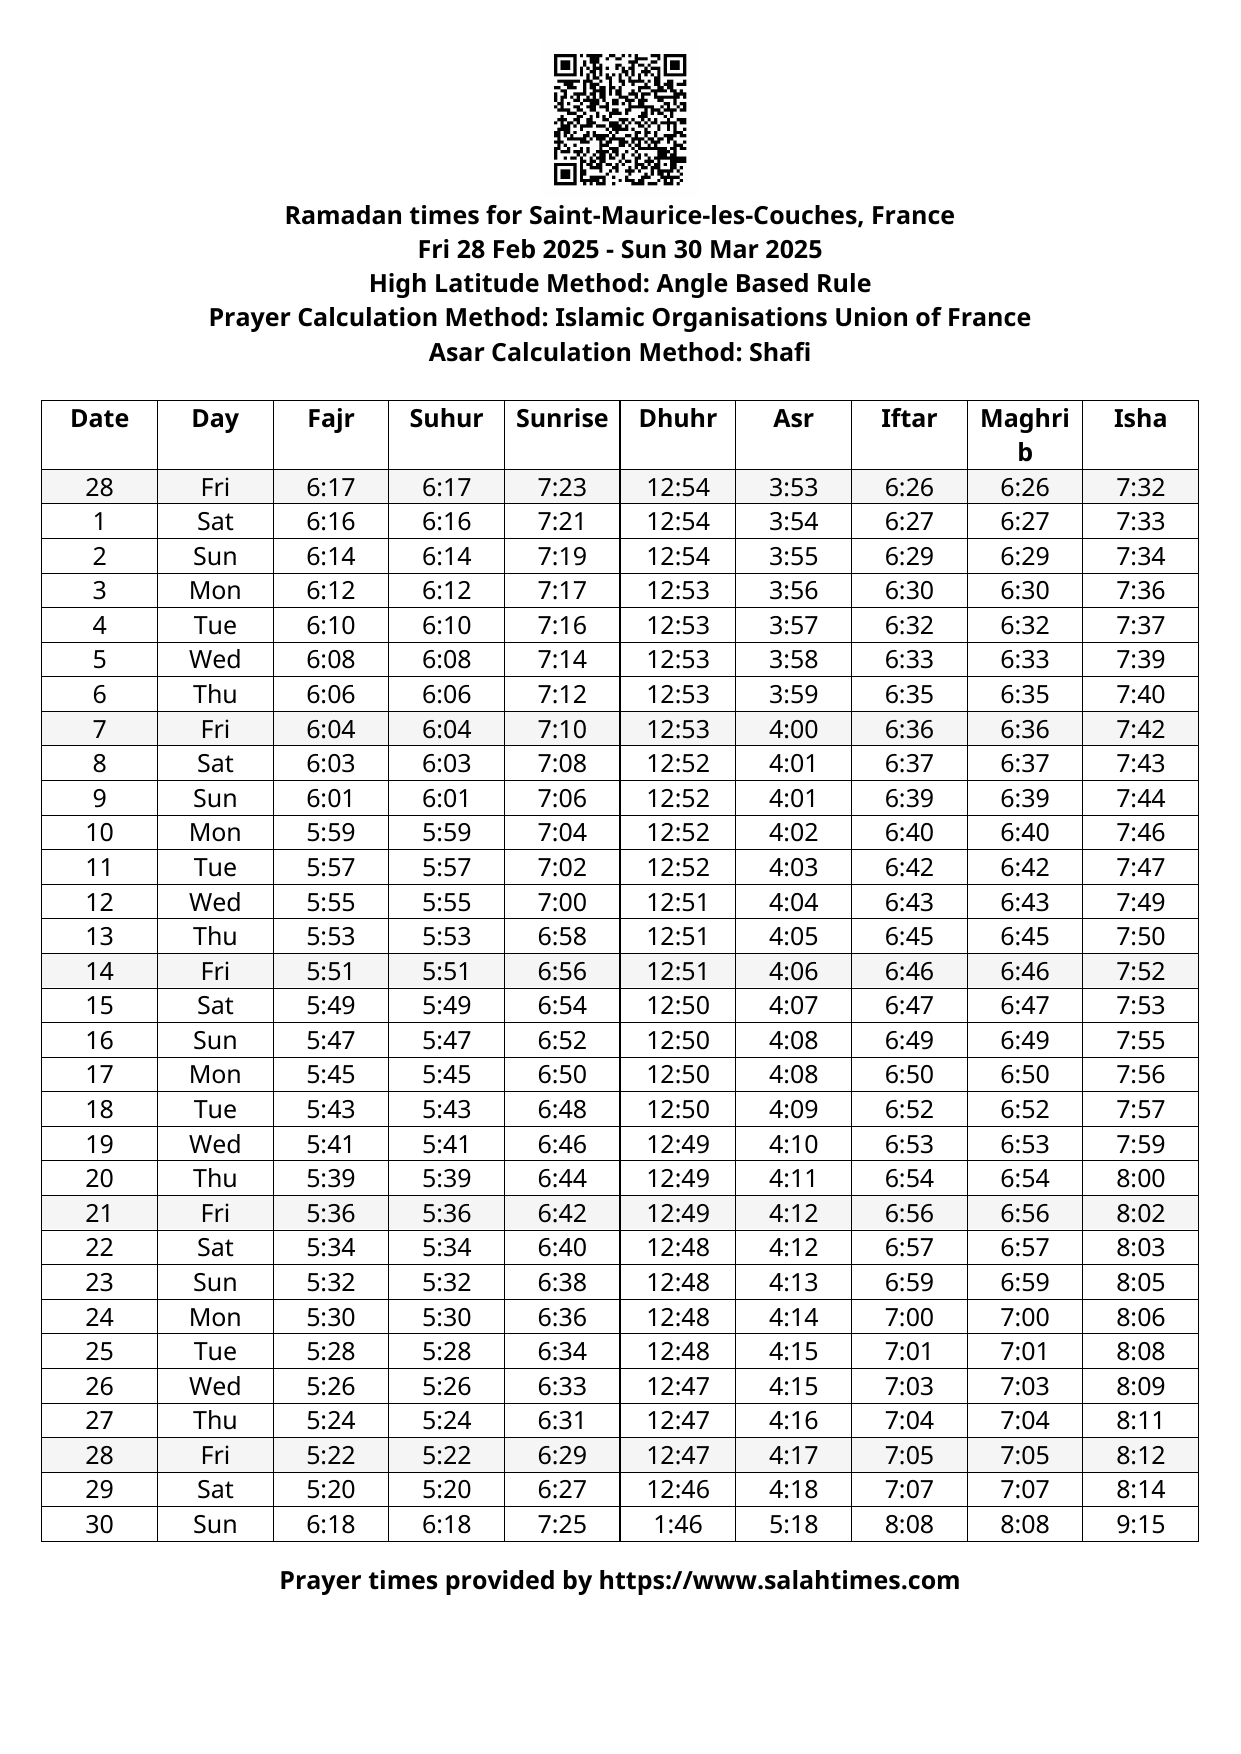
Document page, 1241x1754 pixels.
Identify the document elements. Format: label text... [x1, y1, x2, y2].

table_cell 7:39 [1083, 643, 1198, 676]
table_cell Fri [158, 470, 273, 503]
table_cell 7:44 [1083, 781, 1198, 814]
table_cell Mon [158, 1300, 273, 1333]
table_cell 6:12 [389, 574, 504, 607]
table_cell 4:18 [736, 1473, 851, 1506]
table_cell 7:53 [1083, 989, 1198, 1022]
table_cell 8:14 [1083, 1473, 1198, 1506]
table_cell 5:49 [389, 989, 504, 1022]
table_cell 6:01 [274, 781, 388, 814]
table_cell 4:05 [736, 919, 851, 953]
table_cell 6:38 [505, 1265, 619, 1299]
table_cell 6:33 [505, 1369, 619, 1402]
table_cell 8:11 [1083, 1404, 1198, 1437]
table_cell 5:34 [389, 1231, 504, 1264]
table_cell 7:34 [1083, 539, 1198, 572]
table_header Day [158, 401, 273, 469]
table_cell 4:13 [736, 1265, 851, 1299]
table_cell 3:59 [736, 677, 851, 711]
table_cell 7:21 [505, 504, 619, 538]
table_cell 5:43 [274, 1092, 388, 1126]
table_cell 5:57 [389, 850, 504, 884]
table_cell 4:07 [736, 989, 851, 1022]
table_cell 6:48 [505, 1092, 619, 1126]
table_cell 28 [42, 470, 157, 503]
table_header Isha [1083, 401, 1198, 469]
table_cell 7:23 [505, 470, 619, 503]
table_cell 7:43 [1083, 746, 1198, 780]
table_cell 5:55 [274, 885, 388, 918]
table_cell 6:42 [852, 850, 967, 884]
table_cell 6:37 [852, 746, 967, 780]
table_cell 6:56 [968, 1196, 1082, 1229]
table_cell 5:36 [274, 1196, 388, 1229]
table_cell 5:20 [389, 1473, 504, 1506]
table_cell 6:26 [852, 470, 967, 503]
table_cell 6:54 [852, 1161, 967, 1195]
table_cell Sat [158, 1473, 273, 1506]
table_cell 7:55 [1083, 1023, 1198, 1057]
table_cell 1 [42, 504, 157, 538]
table_cell 6:17 [389, 470, 504, 503]
table_cell 21 [42, 1196, 157, 1229]
table_cell 6:56 [852, 1196, 967, 1229]
table_header Maghrib [968, 401, 1082, 469]
table_cell Sat [158, 989, 273, 1022]
table_cell 6:10 [274, 608, 388, 642]
table_cell 6:04 [389, 712, 504, 745]
table_cell 9:15 [1083, 1507, 1198, 1541]
table_cell 4:01 [736, 746, 851, 780]
table_cell 7:12 [505, 677, 619, 711]
table_cell 5:18 [736, 1507, 851, 1541]
table_cell 6:46 [968, 954, 1082, 987]
table_cell 7:04 [852, 1404, 967, 1437]
table_cell 7:25 [505, 1507, 619, 1541]
table_cell 7:42 [1083, 712, 1198, 745]
table_cell 12:53 [621, 677, 735, 711]
text Ramadan times for Saint-Maurice-les-Couches, France [42, 198, 1198, 232]
table_cell 4:08 [736, 1058, 851, 1091]
table_cell 20 [42, 1161, 157, 1195]
table_cell 5:32 [274, 1265, 388, 1299]
table_cell 4:04 [736, 885, 851, 918]
table_cell 12:49 [621, 1161, 735, 1195]
table_cell 5:41 [274, 1127, 388, 1160]
table_cell 4:11 [736, 1161, 851, 1195]
table_cell 12:53 [621, 608, 735, 642]
table_cell Fri [158, 712, 273, 745]
table_cell 5:32 [389, 1265, 504, 1299]
table_header Asr [736, 401, 851, 469]
table_cell 17 [42, 1058, 157, 1091]
table_cell 6:50 [968, 1058, 1082, 1091]
table_cell Wed [158, 643, 273, 676]
table_cell 6 [42, 677, 157, 711]
table_cell 6:43 [852, 885, 967, 918]
table_cell 6:14 [389, 539, 504, 572]
table_cell 25 [42, 1334, 157, 1368]
table_cell 12:52 [621, 816, 735, 849]
table_cell 5:22 [389, 1438, 504, 1472]
table_cell 29 [42, 1473, 157, 1506]
table_cell 4:06 [736, 954, 851, 987]
table_cell 7:10 [505, 712, 619, 745]
table_cell 7:01 [852, 1334, 967, 1368]
table_cell 4 [42, 608, 157, 642]
table_cell 6:54 [505, 989, 619, 1022]
table_cell 6:29 [852, 539, 967, 572]
table_cell 27 [42, 1404, 157, 1437]
table_cell Mon [158, 1058, 273, 1091]
table_cell 6:57 [968, 1231, 1082, 1264]
table_cell 7:37 [1083, 608, 1198, 642]
table_cell 6:39 [968, 781, 1082, 814]
table_cell 10 [42, 816, 157, 849]
table_cell 4:15 [736, 1369, 851, 1402]
table_cell 5:30 [274, 1300, 388, 1333]
table_cell 7:36 [1083, 574, 1198, 607]
table_cell 5:39 [389, 1161, 504, 1195]
table_cell 5:26 [389, 1369, 504, 1402]
table_cell 8:06 [1083, 1300, 1198, 1333]
table_cell Sat [158, 504, 273, 538]
table_cell 6:53 [968, 1127, 1082, 1160]
table_cell 6:37 [968, 746, 1082, 780]
table_cell 6:27 [505, 1473, 619, 1506]
table_cell 4:14 [736, 1300, 851, 1333]
table_cell 7:01 [968, 1334, 1082, 1368]
table_cell 6:35 [968, 677, 1082, 711]
table_cell 12:48 [621, 1334, 735, 1368]
table_cell 6:40 [968, 816, 1082, 849]
table_cell 6:36 [852, 712, 967, 745]
table_cell 18 [42, 1092, 157, 1126]
table_cell 12:54 [621, 504, 735, 538]
text High Latitude Method: Angle Based Rule [42, 266, 1198, 300]
table_cell 23 [42, 1265, 157, 1299]
table_cell 24 [42, 1300, 157, 1333]
table_cell 1:46 [621, 1507, 735, 1541]
table_cell 7:46 [1083, 816, 1198, 849]
table_header Dhuhr [621, 401, 735, 469]
table_cell 8:08 [1083, 1334, 1198, 1368]
table_cell 12:52 [621, 850, 735, 884]
table_cell Fri [158, 1438, 273, 1472]
table_cell 4:01 [736, 781, 851, 814]
table_cell 7:16 [505, 608, 619, 642]
table_cell 12:48 [621, 1300, 735, 1333]
table_cell 6:06 [389, 677, 504, 711]
table_cell 6:31 [505, 1404, 619, 1437]
table_cell 11 [42, 850, 157, 884]
table_cell 9 [42, 781, 157, 814]
table_cell 6:10 [389, 608, 504, 642]
table_cell 6:34 [505, 1334, 619, 1368]
table_cell 12:53 [621, 574, 735, 607]
table_cell 6:03 [274, 746, 388, 780]
table_cell 19 [42, 1127, 157, 1160]
table_cell Thu [158, 1161, 273, 1195]
table_cell Mon [158, 574, 273, 607]
table_cell 3:57 [736, 608, 851, 642]
table_cell 6:35 [852, 677, 967, 711]
table_cell 6:52 [968, 1092, 1082, 1126]
table_cell 5:51 [389, 954, 504, 987]
table_cell Fri [158, 954, 273, 987]
table_cell Tue [158, 1334, 273, 1368]
table_cell 13 [42, 919, 157, 953]
table_cell 6:17 [274, 470, 388, 503]
table_header Date [42, 401, 157, 469]
table_cell 12 [42, 885, 157, 918]
table_cell Tue [158, 1092, 273, 1126]
table_cell 6:04 [274, 712, 388, 745]
table_cell 7:05 [852, 1438, 967, 1472]
table_cell 8:02 [1083, 1196, 1198, 1229]
table_cell 3:53 [736, 470, 851, 503]
table_cell 12:51 [621, 919, 735, 953]
table_cell 22 [42, 1231, 157, 1264]
table_cell 7:19 [505, 539, 619, 572]
table_cell Thu [158, 919, 273, 953]
table_cell 12:50 [621, 1058, 735, 1091]
table_cell 6:49 [852, 1023, 967, 1057]
table_cell 6:50 [852, 1058, 967, 1091]
table_cell 8:05 [1083, 1265, 1198, 1299]
table_cell 12:49 [621, 1127, 735, 1160]
table_cell 12:50 [621, 1023, 735, 1057]
table_cell 12:52 [621, 746, 735, 780]
table_cell 6:59 [852, 1265, 967, 1299]
table_cell 30 [42, 1507, 157, 1541]
table_cell 12:47 [621, 1404, 735, 1437]
table_cell 6:40 [505, 1231, 619, 1264]
table_cell 5:41 [389, 1127, 504, 1160]
table_cell 12:49 [621, 1196, 735, 1229]
table_cell 5:24 [274, 1404, 388, 1437]
table_cell 6:56 [505, 954, 619, 987]
table_cell 7:56 [1083, 1058, 1198, 1091]
table_cell 7:59 [1083, 1127, 1198, 1160]
table_cell 4:08 [736, 1023, 851, 1057]
table_cell 6:03 [389, 746, 504, 780]
table_cell 5:59 [389, 816, 504, 849]
table_cell 5:22 [274, 1438, 388, 1472]
table_cell 7:47 [1083, 850, 1198, 884]
table_cell 6:33 [852, 643, 967, 676]
table_cell 2 [42, 539, 157, 572]
table_cell 3:55 [736, 539, 851, 572]
table_cell 7:07 [968, 1473, 1082, 1506]
table_cell Sun [158, 1265, 273, 1299]
table_cell 6:42 [968, 850, 1082, 884]
table_cell 6:36 [968, 712, 1082, 745]
table_header Fajr [274, 401, 388, 469]
table_cell 12:53 [621, 712, 735, 745]
table_header Iftar [852, 401, 967, 469]
table_cell 6:46 [505, 1127, 619, 1160]
table_cell Fri [158, 1196, 273, 1229]
table_cell 8:08 [852, 1507, 967, 1541]
table_cell 6:49 [968, 1023, 1082, 1057]
table_cell 6:01 [389, 781, 504, 814]
table_cell 6:18 [274, 1507, 388, 1541]
table_header Sunrise [505, 401, 619, 469]
table_cell 6:47 [968, 989, 1082, 1022]
table_cell 6:36 [505, 1300, 619, 1333]
table_cell 8:00 [1083, 1161, 1198, 1195]
table_cell 26 [42, 1369, 157, 1402]
table_cell 7:57 [1083, 1092, 1198, 1126]
table_cell 5:28 [274, 1334, 388, 1368]
text Asar Calculation Method: Shafi [42, 334, 1198, 368]
table_cell 4:03 [736, 850, 851, 884]
table_cell 6:33 [968, 643, 1082, 676]
table_cell 7:00 [968, 1300, 1082, 1333]
table_cell Sun [158, 539, 273, 572]
table_cell 6:32 [852, 608, 967, 642]
table_cell 6:53 [852, 1127, 967, 1160]
table_cell 5:20 [274, 1473, 388, 1506]
table_cell 8:08 [968, 1507, 1082, 1541]
table_cell 12:51 [621, 954, 735, 987]
table_cell 5:53 [389, 919, 504, 953]
table_cell 6:29 [505, 1438, 619, 1472]
table_cell 6:42 [505, 1196, 619, 1229]
table_cell 7:52 [1083, 954, 1198, 987]
table_cell 12:47 [621, 1438, 735, 1472]
table_cell 3:58 [736, 643, 851, 676]
table_cell 8:12 [1083, 1438, 1198, 1472]
table_cell 8:09 [1083, 1369, 1198, 1402]
table_cell Wed [158, 1369, 273, 1402]
table_cell 12:51 [621, 885, 735, 918]
table_cell 6:06 [274, 677, 388, 711]
table_cell 12:52 [621, 781, 735, 814]
table_cell Sun [158, 1507, 273, 1541]
table_cell 5:47 [274, 1023, 388, 1057]
table_cell 6:27 [852, 504, 967, 538]
table_cell 4:12 [736, 1231, 851, 1264]
table_cell 7:33 [1083, 504, 1198, 538]
table_cell 5 [42, 643, 157, 676]
table_cell 6:52 [852, 1092, 967, 1126]
table_cell 8:03 [1083, 1231, 1198, 1264]
table_cell 7:50 [1083, 919, 1198, 953]
table_cell 7:32 [1083, 470, 1198, 503]
table_cell 28 [42, 1438, 157, 1472]
table_cell 4:10 [736, 1127, 851, 1160]
table_cell 6:14 [274, 539, 388, 572]
table_cell 6:52 [505, 1023, 619, 1057]
table_cell 6:18 [389, 1507, 504, 1541]
table_cell Sat [158, 1231, 273, 1264]
table_cell 5:39 [274, 1161, 388, 1195]
picture [542, 41, 699, 198]
table_cell 12:48 [621, 1231, 735, 1264]
table_cell 6:47 [852, 989, 967, 1022]
table_cell 6:45 [968, 919, 1082, 953]
table_cell 3:54 [736, 504, 851, 538]
table_cell 7:02 [505, 850, 619, 884]
table_cell 5:26 [274, 1369, 388, 1402]
table_cell 12:50 [621, 989, 735, 1022]
table_cell Thu [158, 1404, 273, 1437]
table_cell 5:51 [274, 954, 388, 987]
table_cell 12:48 [621, 1265, 735, 1299]
table_cell 7 [42, 712, 157, 745]
table_cell 12:53 [621, 643, 735, 676]
table_cell 14 [42, 954, 157, 987]
table_cell 4:12 [736, 1196, 851, 1229]
text Prayer Calculation Method: Islamic Organisations Union of France [42, 300, 1198, 334]
table_cell 7:06 [505, 781, 619, 814]
table_cell 5:57 [274, 850, 388, 884]
table_cell 7:07 [852, 1473, 967, 1506]
table_cell 6:50 [505, 1058, 619, 1091]
table_cell 7:04 [968, 1404, 1082, 1437]
table_cell 7:03 [852, 1369, 967, 1402]
table_cell 6:08 [274, 643, 388, 676]
table_cell 5:49 [274, 989, 388, 1022]
table_cell 5:43 [389, 1092, 504, 1126]
table_cell Tue [158, 850, 273, 884]
table_cell Wed [158, 885, 273, 918]
table_cell 6:59 [968, 1265, 1082, 1299]
table_cell Tue [158, 608, 273, 642]
table_cell 6:26 [968, 470, 1082, 503]
table_cell 6:46 [852, 954, 967, 987]
table_cell 7:08 [505, 746, 619, 780]
table_cell 5:59 [274, 816, 388, 849]
table_cell 16 [42, 1023, 157, 1057]
table_cell 6:08 [389, 643, 504, 676]
table_cell 7:40 [1083, 677, 1198, 711]
table_cell 5:24 [389, 1404, 504, 1437]
table_cell 6:30 [968, 574, 1082, 607]
table_cell 5:30 [389, 1300, 504, 1333]
table_cell 4:17 [736, 1438, 851, 1472]
table_cell Sun [158, 1023, 273, 1057]
table_cell 3:56 [736, 574, 851, 607]
table_cell 6:39 [852, 781, 967, 814]
table_cell 12:47 [621, 1369, 735, 1402]
table_cell 7:03 [968, 1369, 1082, 1402]
table_cell 6:27 [968, 504, 1082, 538]
table_cell 6:45 [852, 919, 967, 953]
table_cell 5:45 [274, 1058, 388, 1091]
text Fri 28 Feb 2025 - Sun 30 Mar 2025 [42, 232, 1198, 266]
table_cell 5:53 [274, 919, 388, 953]
table_cell 4:00 [736, 712, 851, 745]
table_cell 6:44 [505, 1161, 619, 1195]
table_cell Thu [158, 677, 273, 711]
table_cell 5:55 [389, 885, 504, 918]
table_cell 6:57 [852, 1231, 967, 1264]
table_cell 12:50 [621, 1092, 735, 1126]
table_cell 5:47 [389, 1023, 504, 1057]
table_cell 6:58 [505, 919, 619, 953]
table_cell 7:00 [505, 885, 619, 918]
table_cell 12:46 [621, 1473, 735, 1506]
table_cell 4:16 [736, 1404, 851, 1437]
table_cell 6:40 [852, 816, 967, 849]
table_cell 7:04 [505, 816, 619, 849]
table_cell 3 [42, 574, 157, 607]
table_cell 15 [42, 989, 157, 1022]
table_cell 5:28 [389, 1334, 504, 1368]
table_cell 5:34 [274, 1231, 388, 1264]
table_cell Sun [158, 781, 273, 814]
table_cell 6:30 [852, 574, 967, 607]
text Prayer times provided by https://www.salahtimes.com [42, 1563, 1198, 1597]
table_cell Mon [158, 816, 273, 849]
table_cell 12:54 [621, 539, 735, 572]
table_cell 4:02 [736, 816, 851, 849]
table_cell 6:16 [274, 504, 388, 538]
table_cell 5:36 [389, 1196, 504, 1229]
table_cell Wed [158, 1127, 273, 1160]
table_cell 8 [42, 746, 157, 780]
table_cell 7:49 [1083, 885, 1198, 918]
table_cell 6:54 [968, 1161, 1082, 1195]
table_cell 4:09 [736, 1092, 851, 1126]
table_cell Sat [158, 746, 273, 780]
table_header Suhur [389, 401, 504, 469]
table_cell 6:12 [274, 574, 388, 607]
table_cell 6:32 [968, 608, 1082, 642]
table_cell 6:16 [389, 504, 504, 538]
table_cell 12:54 [621, 470, 735, 503]
table_cell 7:14 [505, 643, 619, 676]
table_cell 7:00 [852, 1300, 967, 1333]
table_cell 4:15 [736, 1334, 851, 1368]
table_cell 7:05 [968, 1438, 1082, 1472]
table_cell 6:29 [968, 539, 1082, 572]
table_cell 6:43 [968, 885, 1082, 918]
table_cell 7:17 [505, 574, 619, 607]
table_cell 5:45 [389, 1058, 504, 1091]
